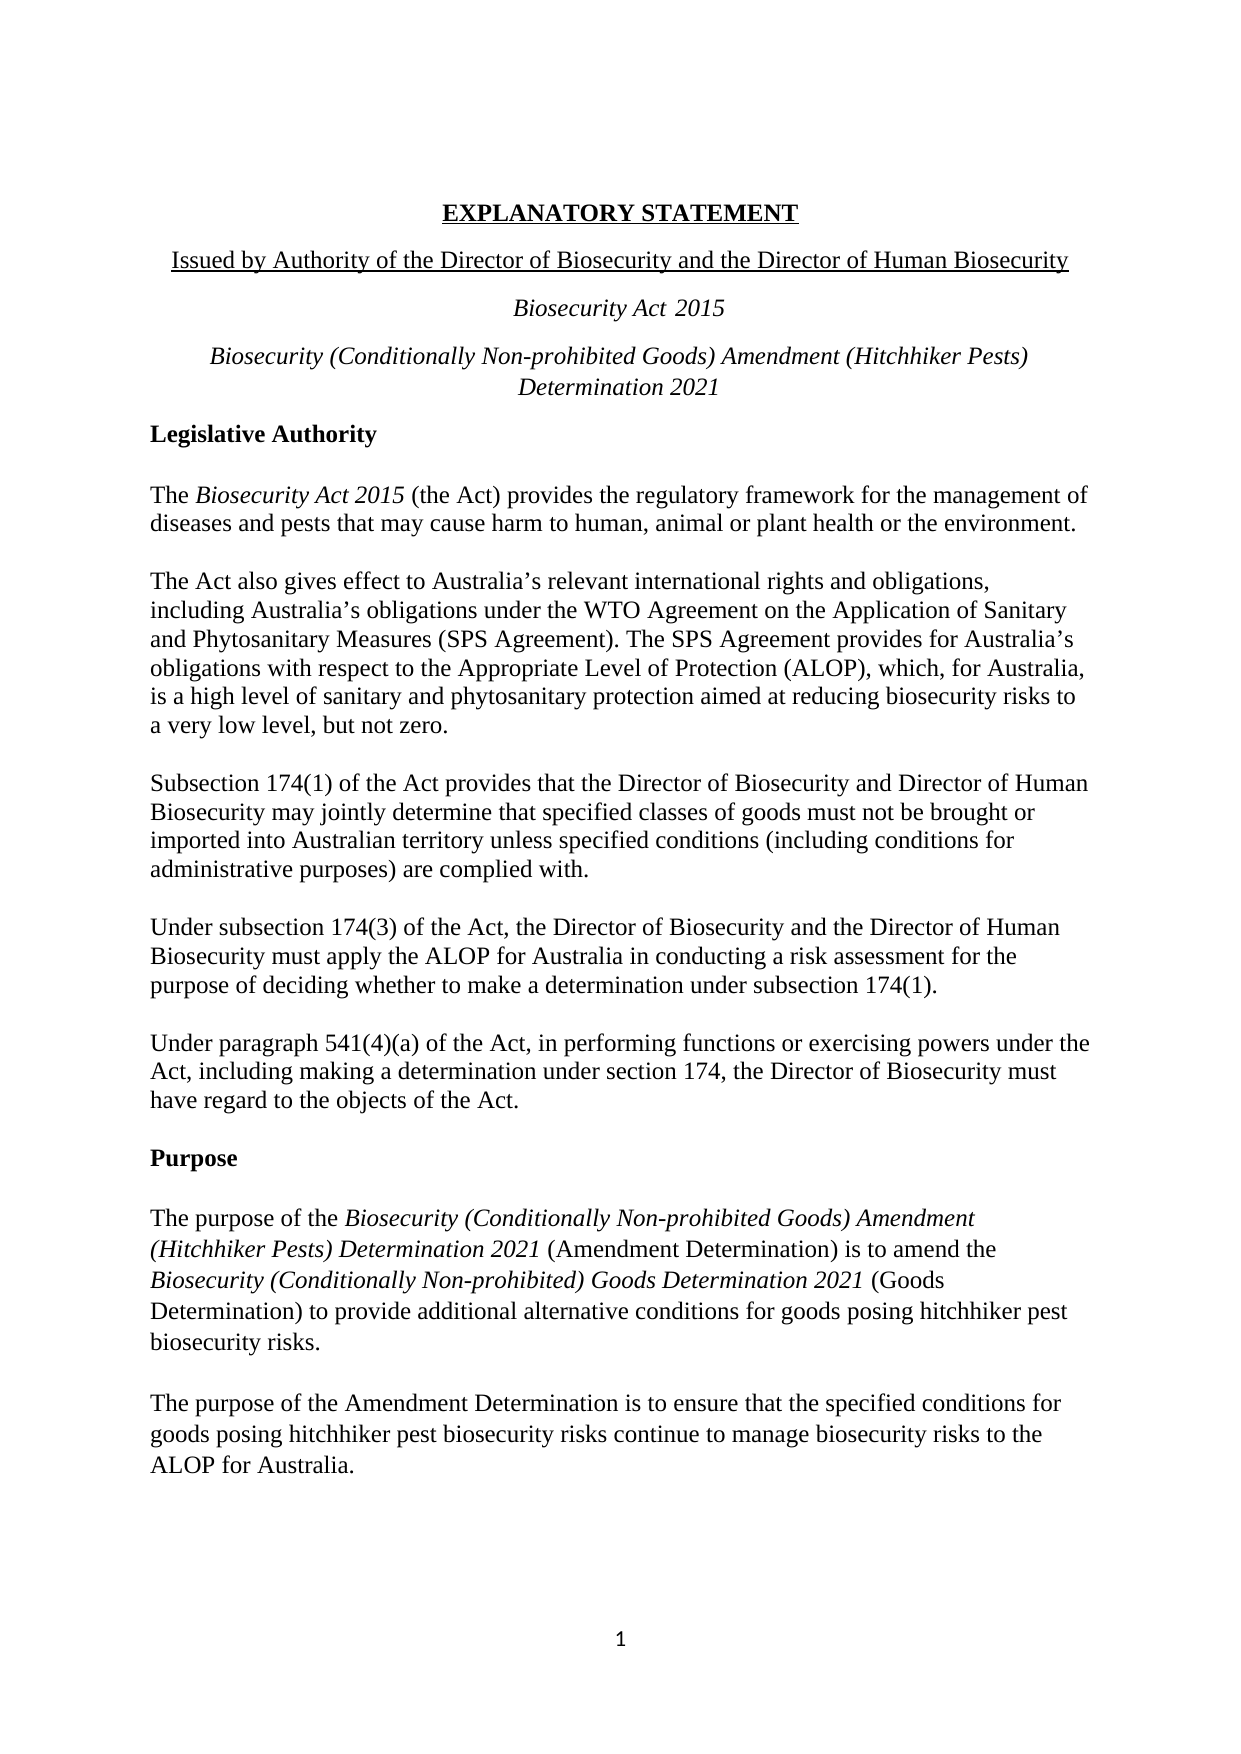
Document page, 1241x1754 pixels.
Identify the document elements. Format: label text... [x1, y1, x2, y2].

text The Act also gives effect to Australia’s relevant international rights and obligations, including Australia’s obligations under the WTO Agreement on the Application of Sanitary and Phytosanitary Measures (SPS Agreement). The SPS Agreement provides for Australia’s obligations with respect to the Appropriate Level of Protection (ALOP), which, for Australia, is a high level of sanitary and phytosanitary protection aimed at reducing biosecurity risks to a very low level, but not zero. [150, 566, 1090, 739]
text Biosecurity Act 2015 [150, 293, 1090, 322]
text Subsection 174(1) of the Act provides that the Director of Biosecurity and Director of Human Biosecurity may jointly determine that specified classes of goods must not be brought or imported into Australian territory unless specified conditions (including conditions for administrative purposes) are complied with. [150, 768, 1090, 883]
text The purpose of the Biosecurity (Conditionally Non-prohibited Goods) Amendment (Hitchhiker Pests) Determination 2021 (Amendment Determination) is to amend the Biosecurity (Conditionally Non-prohibited) Goods Determination 2021 (Goods Determination) to provide additional alternative conditions for goods posing hitchhiker pest biosecurity risks. [150, 1203, 1090, 1356]
text Purpose [150, 1143, 1090, 1172]
text Legislative Authority [150, 419, 1090, 448]
text Under subsection 174(3) of the Act, the Director of Biosecurity and the Director of Human Biosecurity must apply the ALOP for Australia in conducting a risk assessment for the purpose of deciding whether to make a determination under subsection 174(1). [150, 912, 1090, 998]
text Explanatory Statement [150, 198, 1090, 226]
text Biosecurity (Conditionally Non-prohibited Goods) Amendment (Hitchhiker Pests) Determination 2021 [150, 341, 1090, 401]
text Issued by Authority of the Director of Biosecurity and the Director of Human Biosecurity [150, 245, 1090, 274]
text The purpose of the Amendment Determination is to ensure that the specified conditions for goods posing hitchhiker pest biosecurity risks continue to manage biosecurity risks to the ALOP for Australia. [150, 1388, 1090, 1478]
text Under paragraph 541(4)(a) of the Act, in performing functions or exercising powers under the Act, including making a determination under section 174, the Director of Biosecurity must have regard to the objects of the Act. [150, 1028, 1090, 1114]
text The Biosecurity Act 2015 (the Act) provides the regulatory framework for the management of diseases and pests that may cause harm to human, animal or plant health or the environment. [150, 480, 1090, 537]
